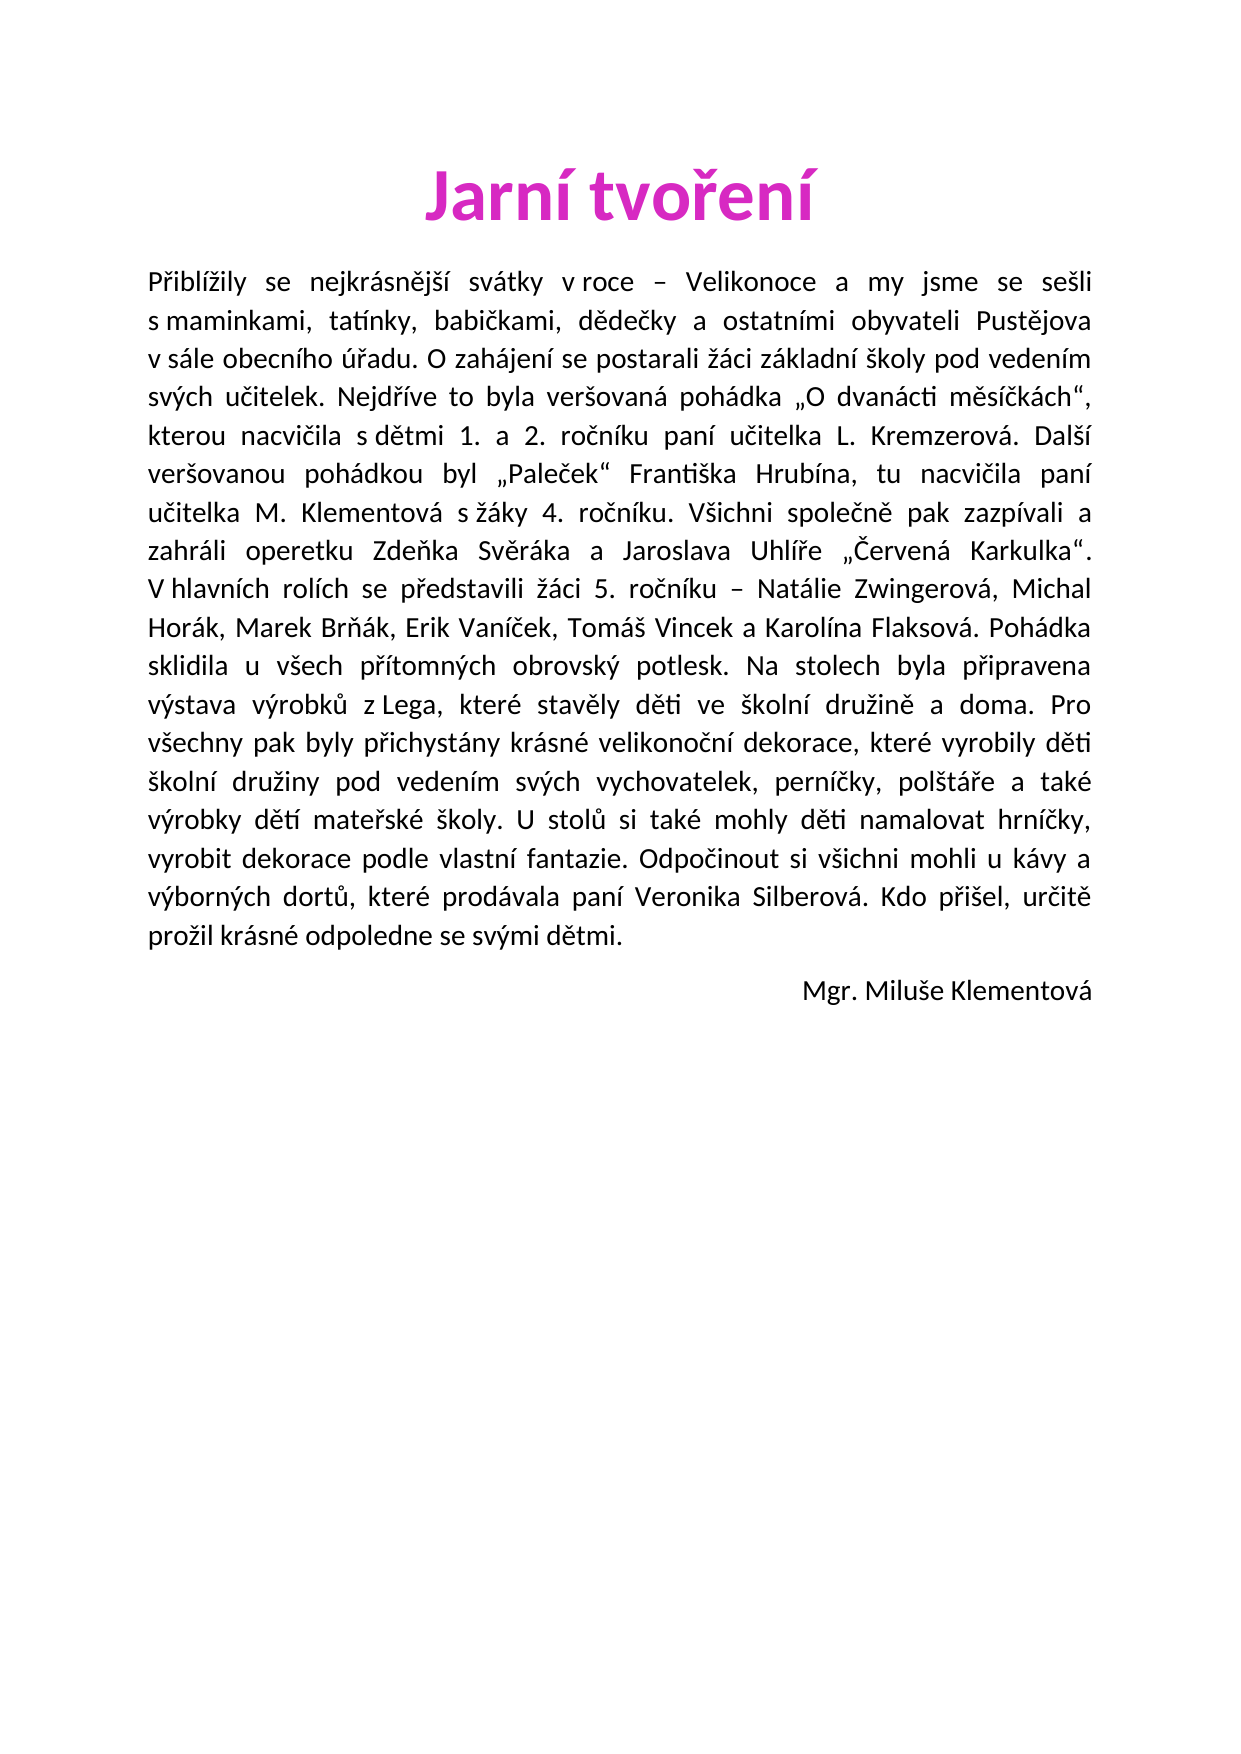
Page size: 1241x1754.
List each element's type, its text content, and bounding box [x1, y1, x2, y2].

text Přiblížily se nejkrásnější svátky v roce – Velikonoce a my jsme se sešli s maminkami, tatínky, babičkami, dědečky a ostatními obyvateli Pustějova v sále obecního úřadu. O zahájení se postarali žáci základní školy pod vedením svých učitelek. Nejdříve to byla veršovaná pohádka „O dvanácti měsíčkách“, kterou nacvičila s dětmi 1. a 2. ročníku paní učitelka L. Kremzerová. Další veršovanou pohádkou byl „Paleček“ Františka Hrubína, tu nacvičila paní učitelka M. Klementová s žáky 4. ročníku. Všichni společně pak zazpívali a zahráli operetku Zdeňka Svěráka a Jaroslava Uhlíře „Červená Karkulka“. V hlavních rolích se představili žáci 5. ročníku – Natálie Zwingerová, Michal Horák, Marek Brňák, Erik Vaníček, Tomáš Vincek a Karolína Flaksová. Pohádka sklidila u všech přítomných obrovský potlesk. Na stolech byla připravena výstava výrobků z Lega, které stavěly děti ve školní družině a doma. Pro všechny pak byly přichystány krásné velikonoční dekorace, které vyrobily děti školní družiny pod vedením svých vychovatelek, perníčky, polštáře a také výrobky dětí mateřské školy. U stolů si také mohly děti namalovat hrníčky, vyrobit dekorace podle vlastní fantazie. Odpočinout si všichni mohli u kávy a výborných dortů, které prodávala paní Veronika Silberová. Kdo přišel, určitě prožil krásné odpoledne se svými dětmi. [148, 263, 1093, 952]
text Mgr. Miluše Klementová [148, 972, 1093, 1007]
text Jarní tvoření [148, 148, 1093, 239]
